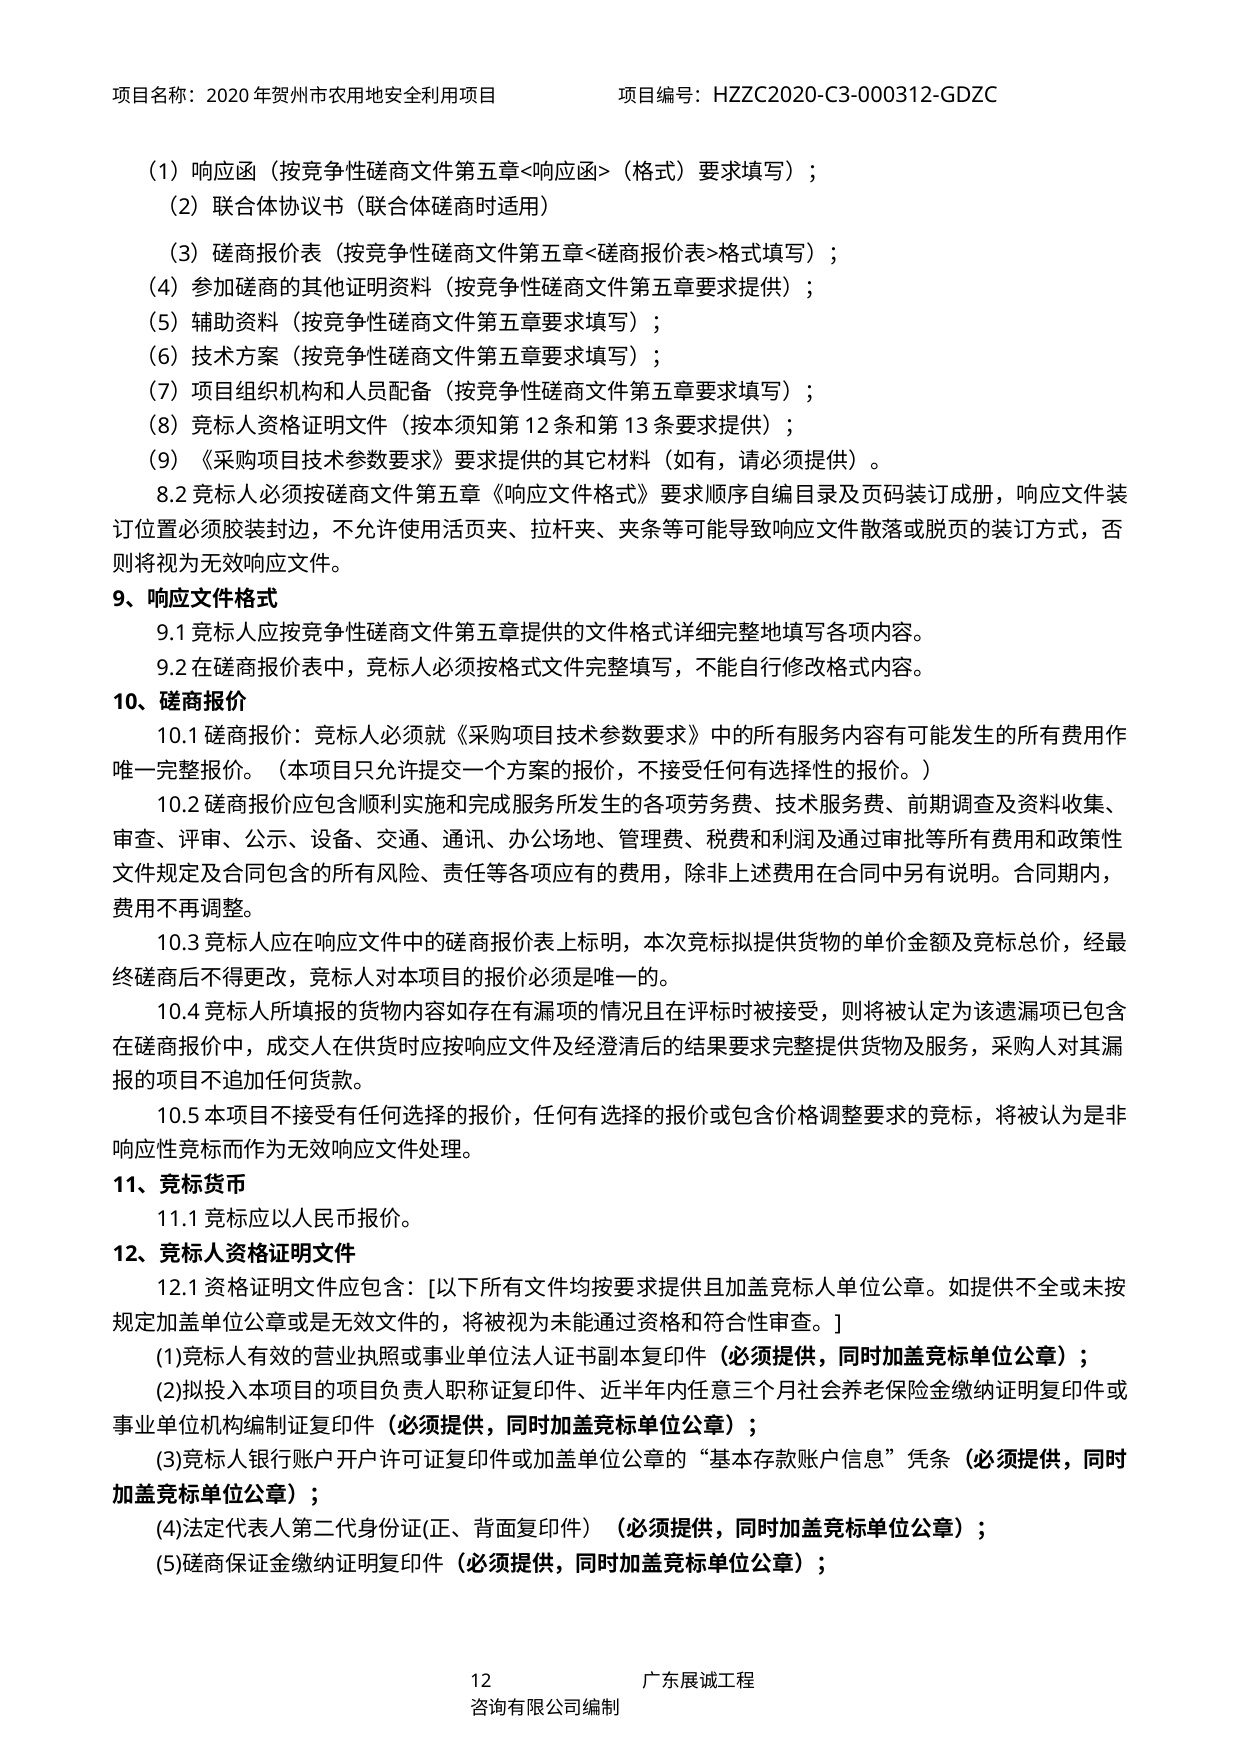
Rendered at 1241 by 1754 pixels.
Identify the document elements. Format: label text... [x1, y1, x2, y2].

text (4)法定代表人第二代身份证(正、背面复印件）（必须提供，同时加盖竞标单位公章）； [112, 1510, 1128, 1544]
text （3）磋商报价表（按竞争性磋商文件第五章<磋商报价表>格式填写）； [112, 234, 1128, 269]
subtitle 12、竞标人资格证明文件 [112, 1234, 1128, 1269]
text (1)竞标人有效的营业执照或事业单位法人证书副本复印件（必须提供，同时加盖竞标单位公章）； [112, 1338, 1128, 1372]
text (3)竞标人银行账户开户许可证复印件或加盖单位公章的“基本存款账户信息”凭条（必须提供，同时加盖竞标单位公章）； [112, 1441, 1128, 1510]
text 10.2磋商报价应包含顺利实施和完成服务所发生的各项劳务费、技术服务费、前期调查及资料收集、审查、评审、公示、设备、交通、通讯、办公场地、管理费、税费和利润及通过审批等所有费用和政策性文件规定及合同包含的所有风险、责任等各项应有的费用，除非上述费用在合同中另有说明。合同期内，费用不再调整。 [112, 786, 1128, 924]
subtitle 9、响应文件格式 [112, 579, 1128, 614]
text （8）竞标人资格证明文件（按本须知第12条和第13条要求提供）； [112, 407, 1128, 441]
text 10.4竞标人所填报的货物内容如存在有漏项的情况且在评标时被接受，则将被认定为该遗漏项已包含在磋商报价中，成交人在供货时应按响应文件及经澄清后的结果要求完整提供货物及服务，采购人对其漏报的项目不追加任何货款。 [112, 993, 1128, 1096]
text 10.1磋商报价：竞标人必须就《采购项目技术参数要求》中的所有服务内容有可能发生的所有费用作唯一完整报价。（本项目只允许提交一个方案的报价，不接受任何有选择性的报价。） [112, 717, 1128, 786]
text (2)拟投入本项目的项目负责人职称证复印件、近半年内任意三个月社会养老保险金缴纳证明复印件或事业单位机构编制证复印件（必须提供，同时加盖竞标单位公章）； [112, 1372, 1128, 1441]
text 10.5本项目不接受有任何选择的报价，任何有选择的报价或包含价格调整要求的竞标，将被认为是非响应性竞标而作为无效响应文件处理。 [112, 1096, 1128, 1165]
text （7）项目组织机构和人员配备（按竞争性磋商文件第五章要求填写）； [112, 372, 1128, 407]
text (5)磋商保证金缴纳证明复印件（必须提供，同时加盖竞标单位公章）； [112, 1544, 1128, 1579]
text （6）技术方案（按竞争性磋商文件第五章要求填写）； [112, 338, 1128, 372]
subtitle 10、磋商报价 [112, 683, 1128, 717]
text 12.1资格证明文件应包含：[以下所有文件均按要求提供且加盖竞标人单位公章。如提供不全或未按规定加盖单位公章或是无效文件的，将被视为未能通过资格和符合性审查。] [112, 1269, 1128, 1338]
text 9.2在磋商报价表中，竞标人必须按格式文件完整填写，不能自行修改格式内容。 [112, 648, 1128, 683]
text 10.3竞标人应在响应文件中的磋商报价表上标明，本次竞标拟提供货物的单价金额及竞标总价，经最终磋商后不得更改，竞标人对本项目的报价必须是唯一的。 [112, 924, 1128, 993]
text 9.1竞标人应按竞争性磋商文件第五章提供的文件格式详细完整地填写各项内容。 [112, 614, 1128, 648]
text （2）联合体协议书（联合体磋商时适用） [112, 187, 1128, 222]
text （1）响应函（按竞争性磋商文件第五章<响应函>（格式）要求填写）； [112, 153, 1128, 187]
text 11.1竞标应以人民币报价。 [112, 1200, 1128, 1234]
text （9）《采购项目技术参数要求》要求提供的其它材料（如有，请必须提供）。 [112, 441, 1128, 476]
text （4）参加磋商的其他证明资料（按竞争性磋商文件第五章要求提供）； [112, 269, 1128, 303]
text 8.2竞标人必须按磋商文件第五章《响应文件格式》要求顺序自编目录及页码装订成册，响应文件装订位置必须胶装封边，不允许使用活页夹、拉杆夹、夹条等可能导致响应文件散落或脱页的装订方式，否则将视为无效响应文件。 [112, 476, 1128, 579]
subtitle 11、竞标货币 [112, 1165, 1128, 1200]
text （5）辅助资料（按竞争性磋商文件第五章要求填写）； [112, 303, 1128, 338]
